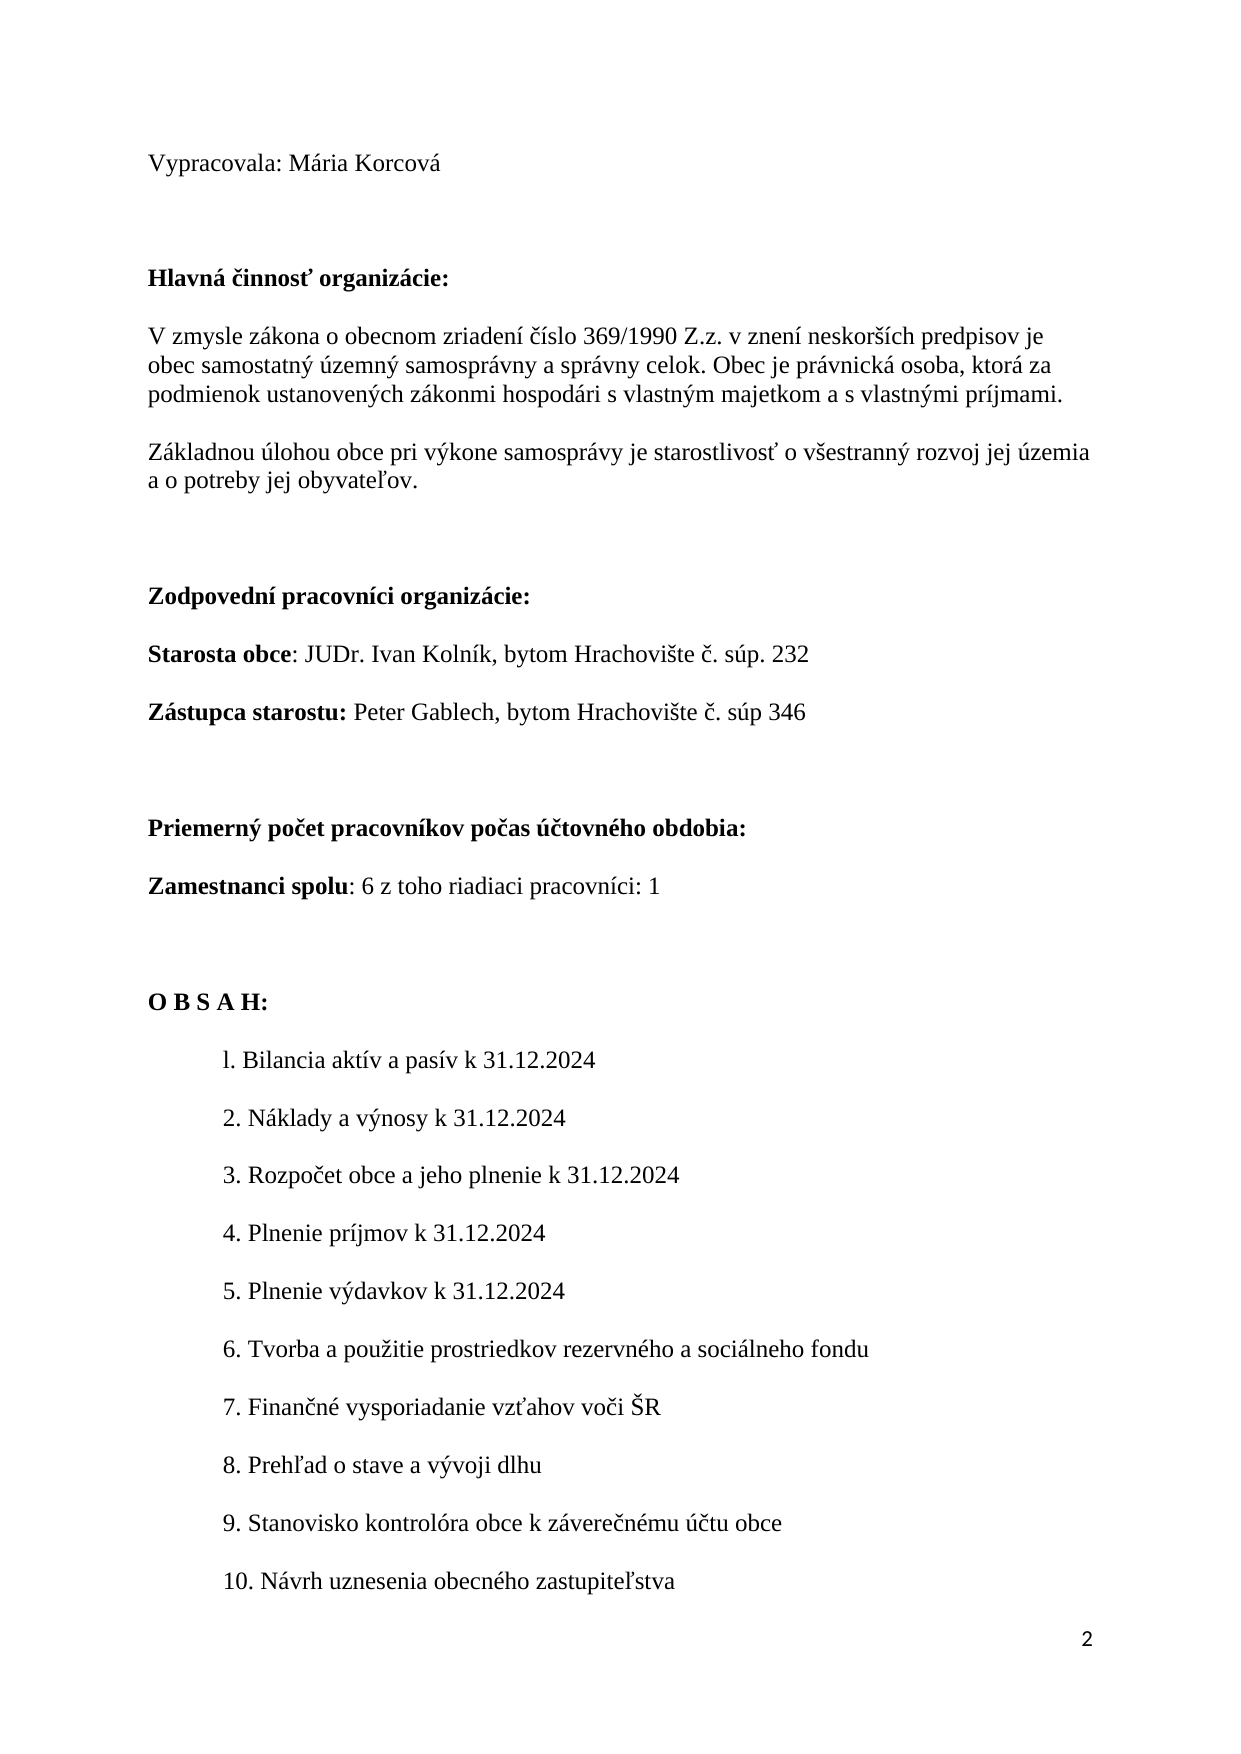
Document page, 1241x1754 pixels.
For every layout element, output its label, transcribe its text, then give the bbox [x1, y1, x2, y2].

text 7. Finančné vysporiadanie vzťahov voči ŠR [223, 1392, 1093, 1421]
text 5. Plnenie výdavkov k 31.12.2024 [223, 1276, 1093, 1305]
text 6. Tvorba a použitie prostriedkov rezervného a sociálneho fondu [223, 1334, 1093, 1363]
text 10. Návrh uznesenia obecného zastupiteľstva [223, 1566, 1093, 1595]
text Zodpovední pracovníci organizácie: [148, 581, 1093, 610]
text l. Bilancia aktív a pasív k 31.12.2024 [223, 1045, 1093, 1073]
text Zamestnanci spolu: 6 z toho riadiaci pracovníci: 1 [148, 871, 1093, 900]
text Priemerný počet pracovníkov počas účtovného obdobia: [148, 813, 1093, 842]
text Hlavná činnosť organizácie: [148, 263, 1093, 292]
text Vypracovala: Mária Korcová [148, 148, 1093, 176]
text 8. Prehľad o stave a vývoji dlhu [223, 1450, 1093, 1479]
text 4. Plnenie príjmov k 31.12.2024 [223, 1218, 1093, 1247]
text V zmysle zákona o obecnom zriadení číslo 369/1990 Z.z. v znení neskorších predpisov je obec samostatný územný samosprávny a správny celok. Obec je právnická osoba, ktorá za podmienok ustanovených zákonmi hospodári s vlastným majetkom a s vlastnými príjmami. [148, 321, 1093, 408]
text Starosta obce: JUDr. Ivan Kolník, bytom Hrachovište č. súp. 232 [148, 639, 1093, 668]
text Základnou úlohou obce pri výkone samosprávy je starostlivosť o všestranný rozvoj jej územia a o potreby jej obyvateľov. [148, 437, 1093, 494]
text Zástupca starostu: Peter Gablech, bytom Hrachovište č. súp 346 [148, 697, 1093, 726]
text 9. Stanovisko kontrolóra obce k záverečnému účtu obce [223, 1508, 1093, 1537]
text 2. Náklady a výnosy k 31.12.2024 [223, 1103, 1093, 1131]
text O B S A H: [148, 987, 1093, 1016]
text 3. Rozpočet obce a jeho plnenie k 31.12.2024 [223, 1161, 1093, 1189]
